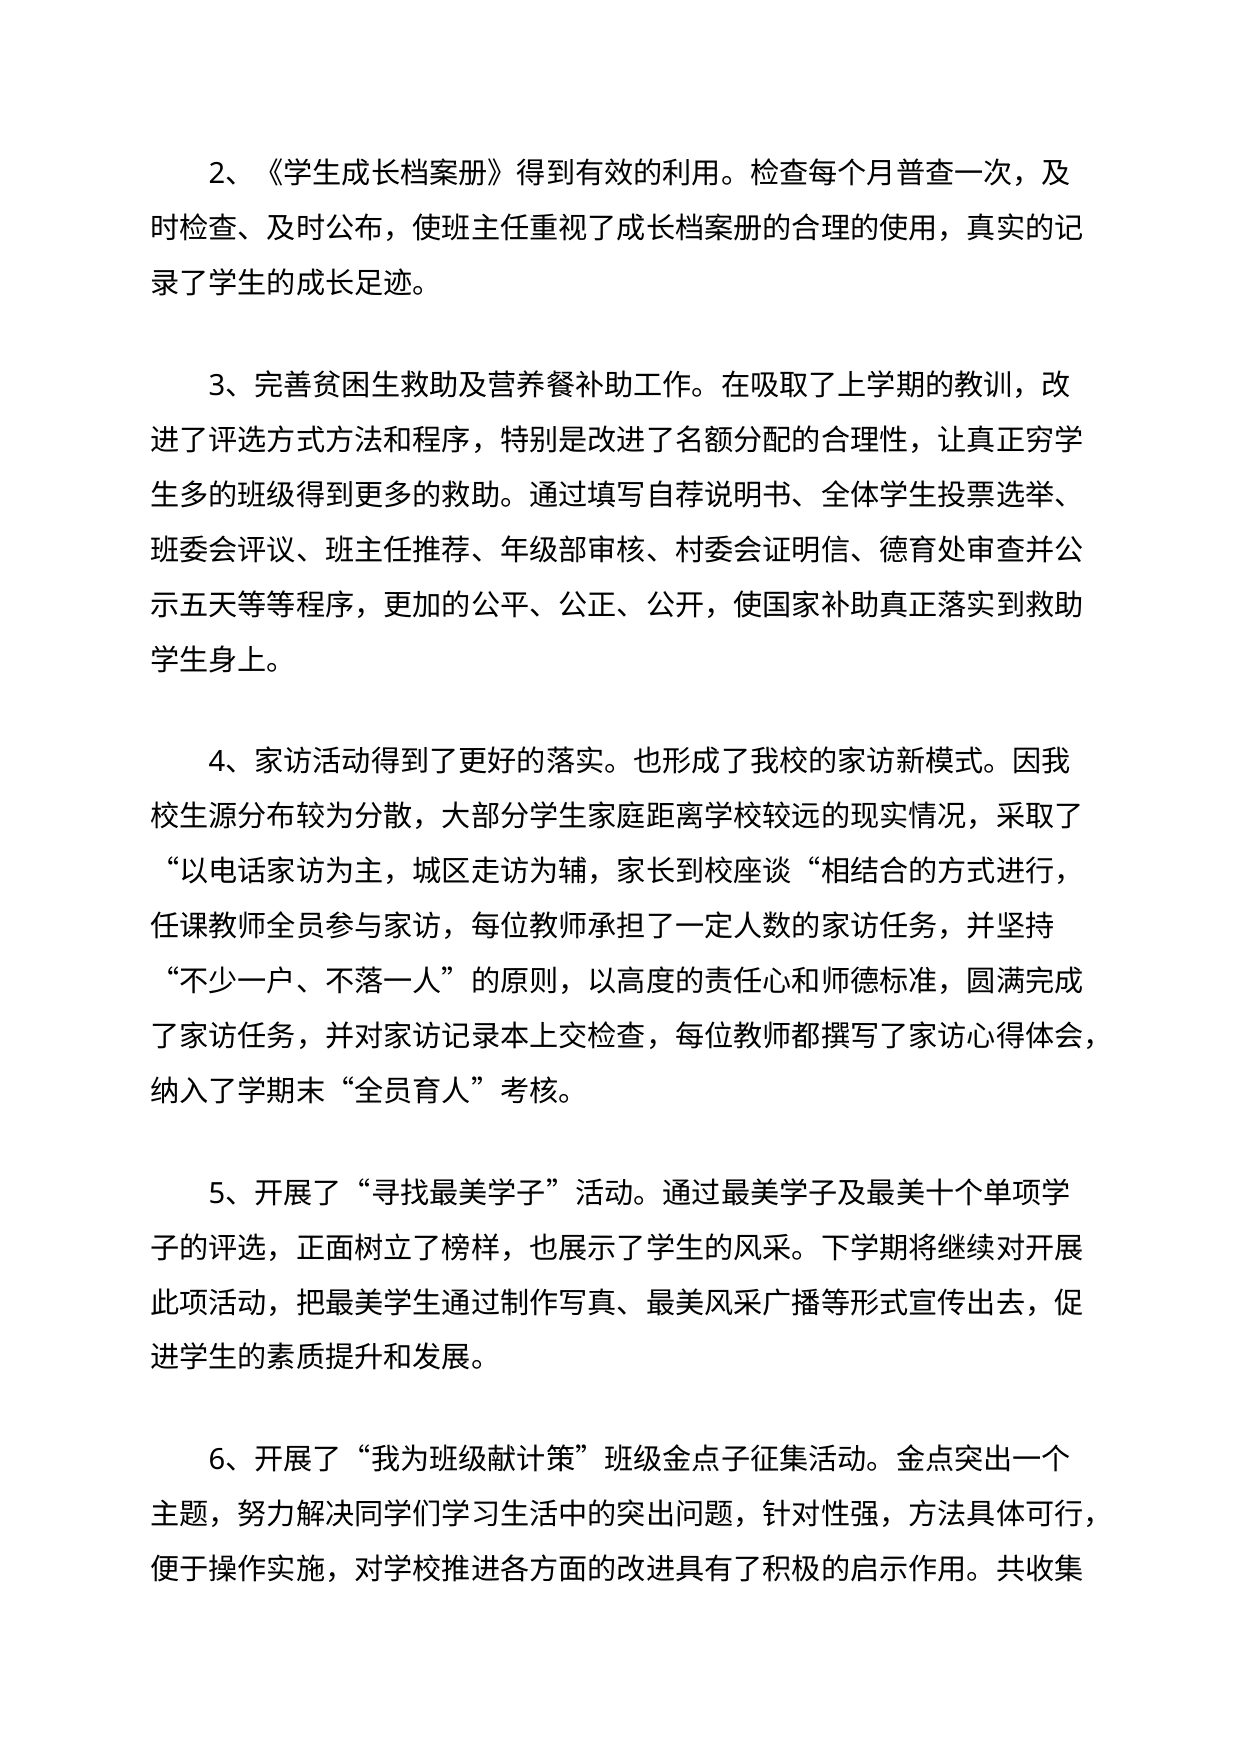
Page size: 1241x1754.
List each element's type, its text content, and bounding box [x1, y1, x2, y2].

text 4、家访活动得到了更好的落实。也形成了我校的家访新模式。因我校生源分布较为分散，大部分学生家庭距离学校较远的现实情况，采取了“以电话家访为主，城区走访为辅，家长到校座谈“相结合的方式进行，任课教师全员参与家访，每位教师承担了一定人数的家访任务，并坚持“不少一户、不落一人”的原则，以高度的责任心和师德标准，圆满完成了家访任务，并对家访记录本上交检查，每位教师都撰写了家访心得体会，纳入了学期末“全员育人”考核。 [150, 738, 1090, 1110]
text 3、完善贫困生救助及营养餐补助工作。在吸取了上学期的教训，改进了评选方式方法和程序，特别是改进了名额分配的合理性，让真正穷学生多的班级得到更多的救助。通过填写自荐说明书、全体学生投票选举、班委会评议、班主任推荐、年级部审核、村委会证明信、德育处审查并公示五天等等程序，更加的公平、公正、公开，使国家补助真正落实到救助学生身上。 [150, 362, 1090, 678]
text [150, 1436, 1090, 1588]
text 5、开展了“寻找最美学子”活动。通过最美学子及最美十个单项学子的评选，正面树立了榜样，也展示了学生的风采。下学期将继续对开展此项活动，把最美学生通过制作写真、最美风采广播等形式宣传出去，促进学生的素质提升和发展。 [150, 1169, 1090, 1376]
text 2、《学生成长档案册》得到有效的利用。检查每个月普查一次，及时检查、及时公布，使班主任重视了成长档案册的合理的使用，真实的记录了学生的成长足迹。 [150, 150, 1090, 302]
